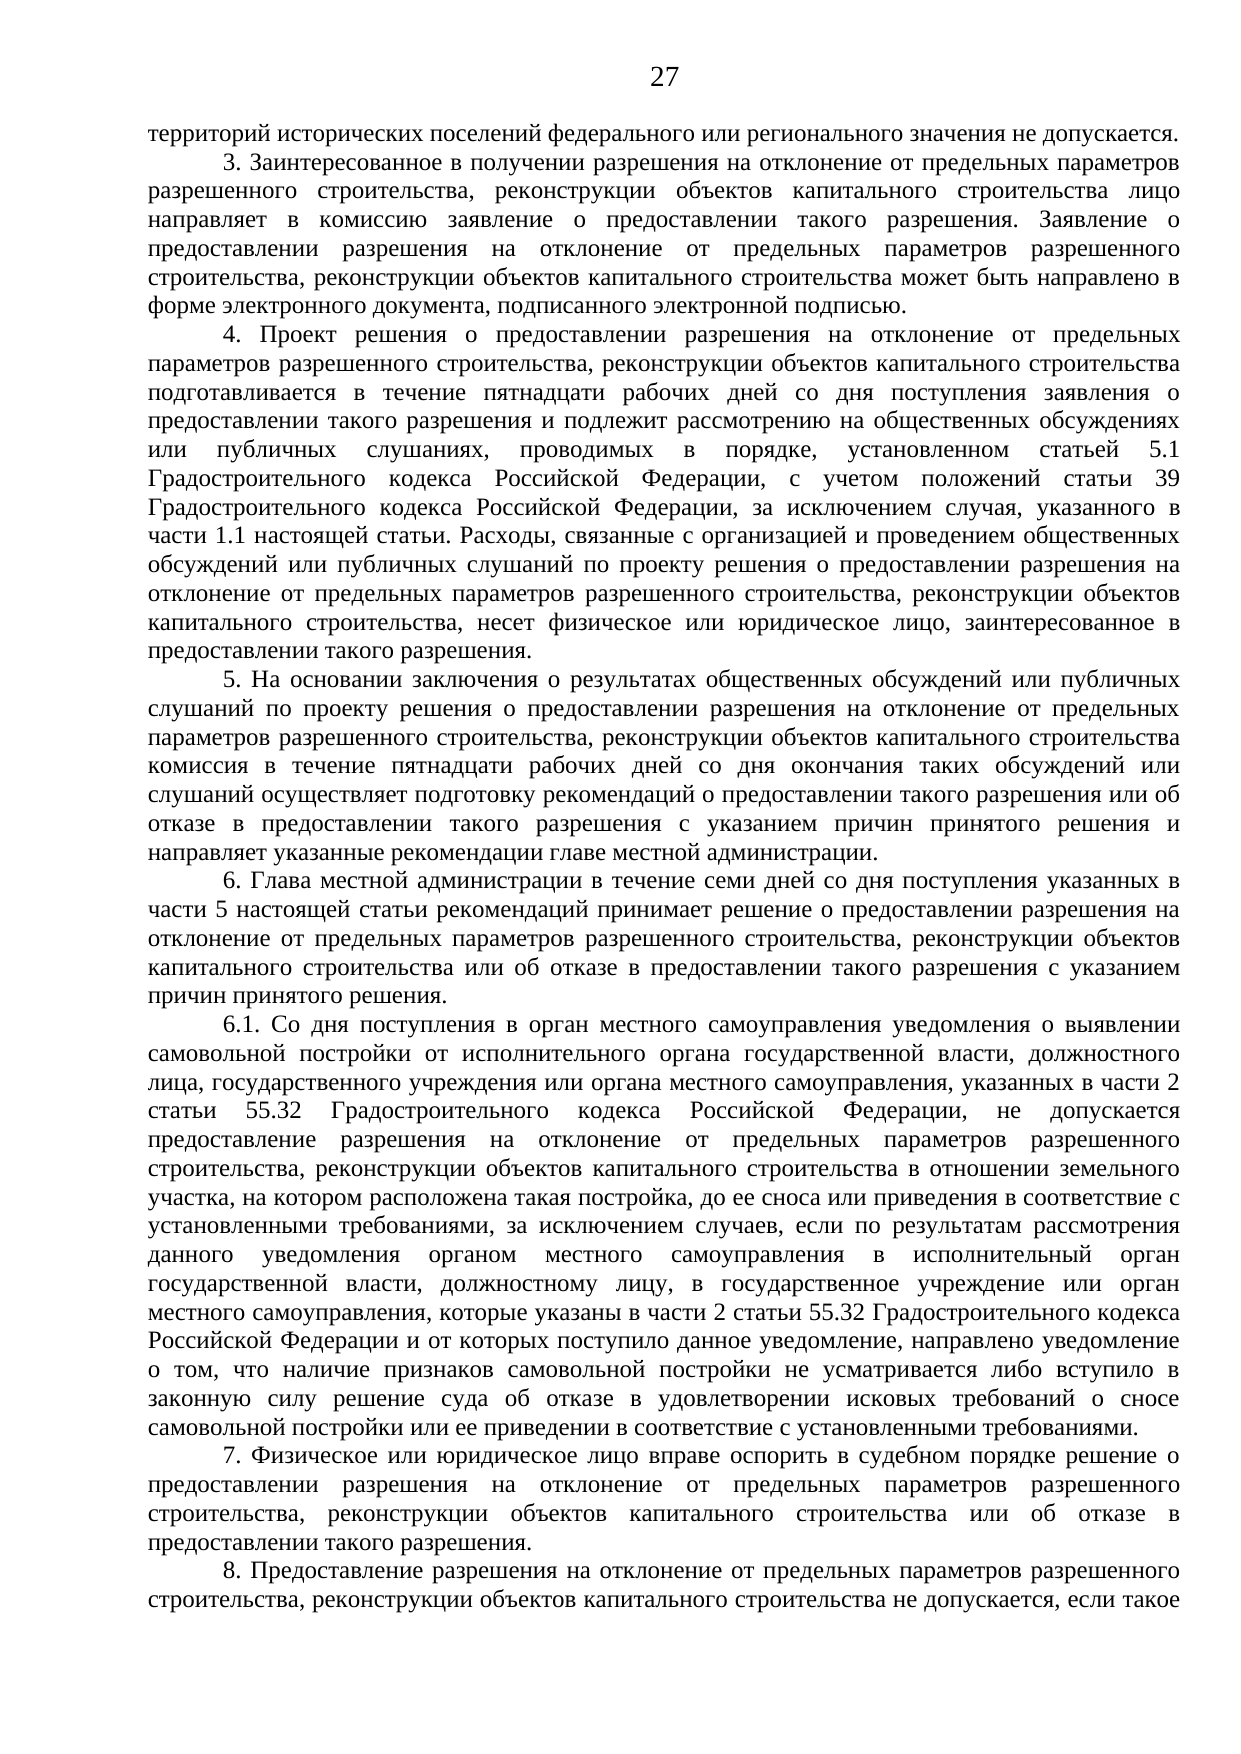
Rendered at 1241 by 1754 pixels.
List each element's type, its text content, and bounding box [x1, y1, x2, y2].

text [148, 118, 1181, 147]
text 4. Проект решения о предоставлении разрешения на отклонение от предельных параметров разрешенного строительства, реконструкции объектов капитального строительства подготавливается в течение пятнадцати рабочих дней со дня поступления заявления о предоставлении такого разрешения и подлежит рассмотрению на общественных обсуждениях или публичных слушаниях, проводимых в порядке, установленном статьей 5.1 Градостроительного кодекса Российской Федерации, с учетом положений статьи 39 Градостроительного кодекса Российской Федерации, за исключением случая, указанного в части 1.1 настоящей статьи. Расходы, связанные с организацией и проведением общественных обсуждений или публичных слушаний по проекту решения о предоставлении разрешения на отклонение от предельных параметров разрешенного строительства, реконструкции объектов капитального строительства, несет физическое или юридическое лицо, заинтересованное в предоставлении такого разрешения. [148, 319, 1181, 664]
text 6.1. Со дня поступления в орган местного самоуправления уведомления о выявлении самовольной постройки от исполнительного органа государственной власти, должностного лица, государственного учреждения или органа местного самоуправления, указанных в части 2 статьи 55.32 Градостроительного кодекса Российской Федерации, не допускается предоставление разрешения на отклонение от предельных параметров разрешенного строительства, реконструкции объектов капитального строительства в отношении земельного участка, на котором расположена такая постройка, до ее сноса или приведения в соответствие с установленными требованиями, за исключением случаев, если по результатам рассмотрения данного уведомления органом местного самоуправления в исполнительный орган государственной власти, должностному лицу, в государственное учреждение или орган местного самоуправления, которые указаны в части 2 статьи 55.32 Градостроительного кодекса Российской Федерации и от которых поступило данное уведомление, направлено уведомление о том, что наличие признаков самовольной постройки не усматривается либо вступило в законную силу решение суда об отказе в удовлетворении исковых требований о сносе самовольной постройки или ее приведении в соответствие с установленными требованиями. [148, 1009, 1181, 1441]
text 6. Глава местной администрации в течение семи дней со дня поступления указанных в части 5 настоящей статьи рекомендаций принимает решение о предоставлении разрешения на отклонение от предельных параметров разрешенного строительства, реконструкции объектов капитального строительства или об отказе в предоставлении такого разрешения с указанием причин принятого решения. [148, 866, 1181, 1009]
text 3. Заинтересованное в получении разрешения на отклонение от предельных параметров разрешенного строительства, реконструкции объектов капитального строительства лицо направляет в комиссию заявление о предоставлении такого разрешения. Заявление о предоставлении разрешения на отклонение от предельных параметров разрешенного строительства, реконструкции объектов капитального строительства может быть направлено в форме электронного документа, подписанного электронной подписью. [148, 147, 1181, 319]
text 5. На основании заключения о результатах общественных обсуждений или публичных слушаний по проекту решения о предоставлении разрешения на отклонение от предельных параметров разрешенного строительства, реконструкции объектов капитального строительства комиссия в течение пятнадцати рабочих дней со дня окончания таких обсуждений или слушаний осуществляет подготовку рекомендаций о предоставлении такого разрешения или об отказе в предоставлении такого разрешения с указанием причин принятого решения и направляет указанные рекомендации главе местной администрации. [148, 664, 1181, 866]
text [148, 1556, 1181, 1613]
text 7. Физическое или юридическое лицо вправе оспорить в судебном порядке решение о предоставлении разрешения на отклонение от предельных параметров разрешенного строительства, реконструкции объектов капитального строительства или об отказе в предоставлении такого разрешения. [148, 1441, 1181, 1556]
